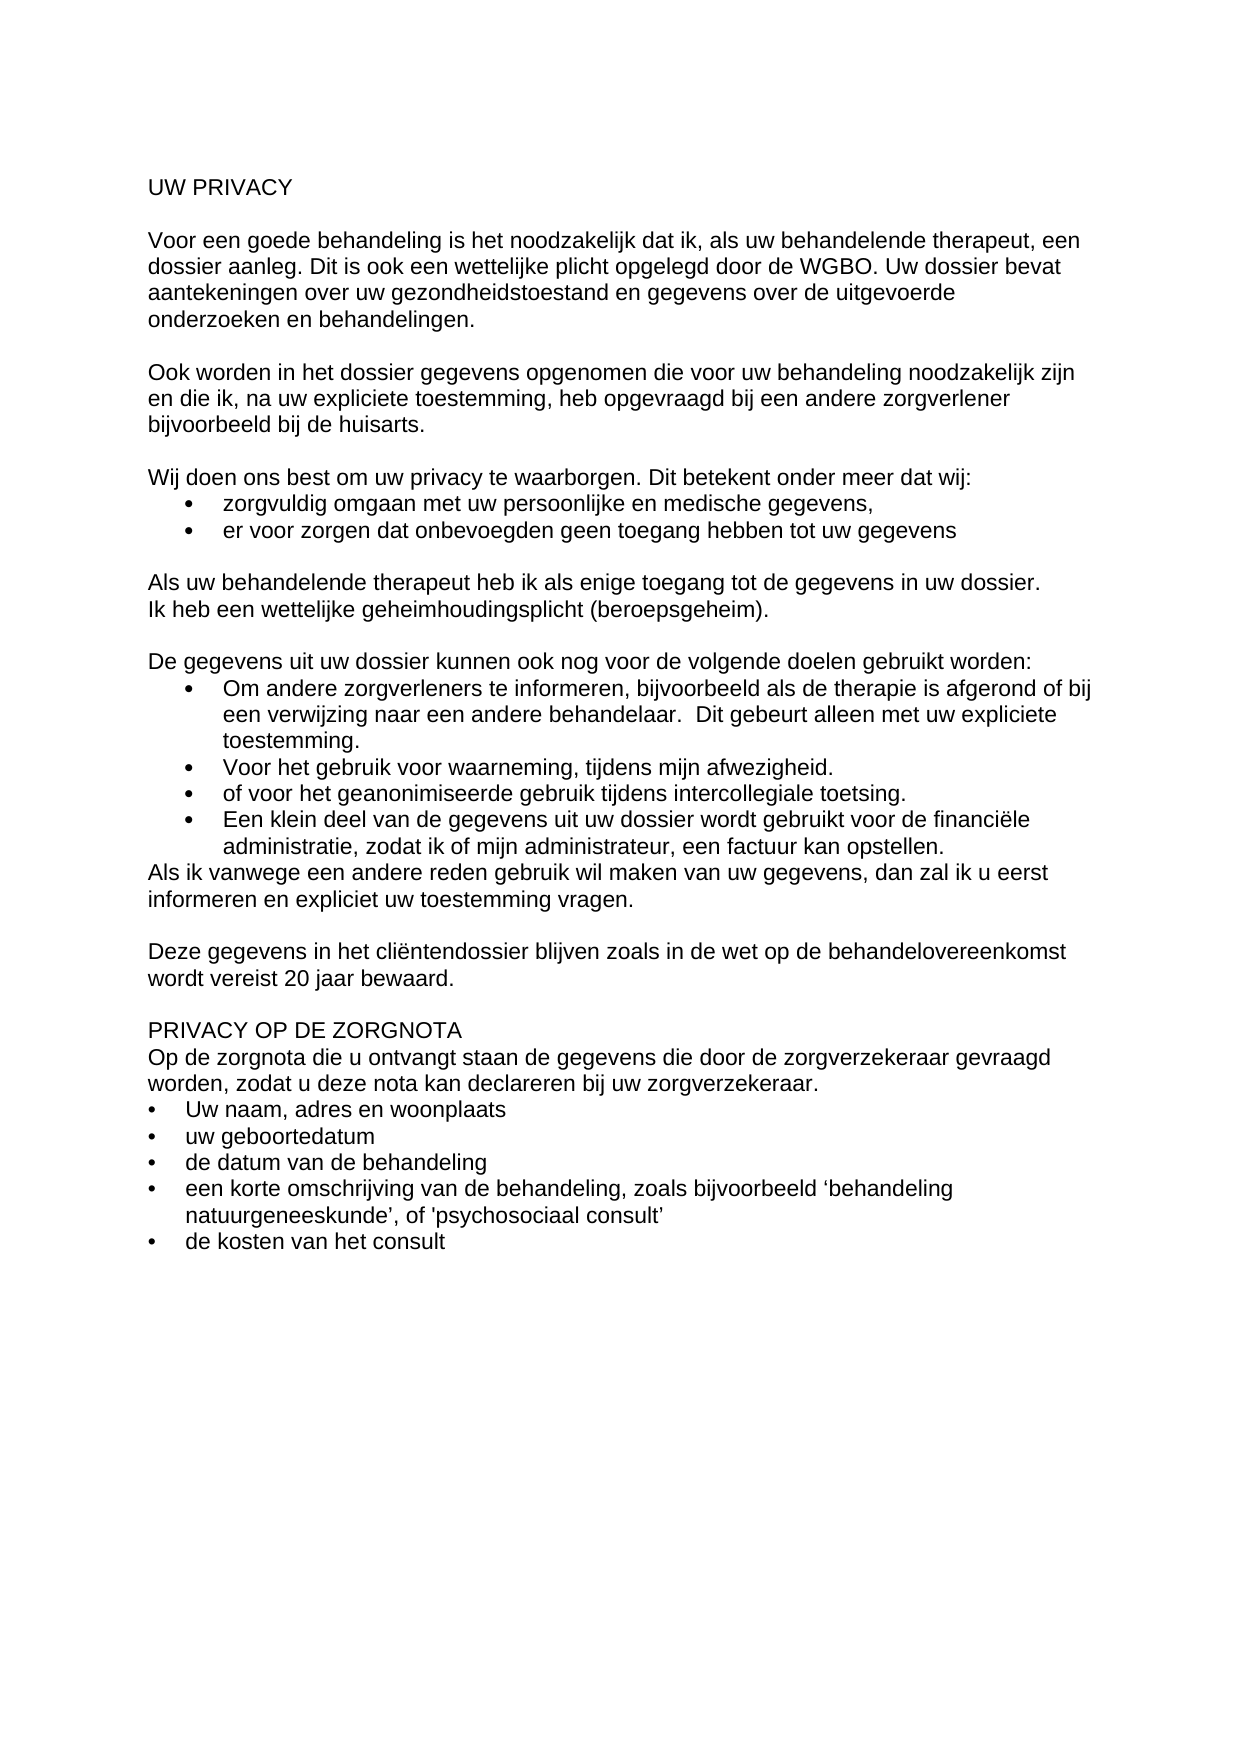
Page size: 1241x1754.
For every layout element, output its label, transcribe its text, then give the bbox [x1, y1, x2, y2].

list Een klein deel van de gegevens uit uw dossier wordt gebruikt voor de financiële administratie, zodat ik of mijn administrateur, een factuur kan opstellen. [185, 806, 1093, 859]
list er voor zorgen dat onbevoegden geen toegang hebben tot uw gegevens [185, 517, 1093, 543]
list uw geboortedatum [148, 1123, 1093, 1149]
text Wij doen ons best om uw privacy te waarborgen. Dit betekent onder meer dat wij: [148, 464, 1093, 490]
text Als uw behandelende therapeut heb ik als enige toegang tot de gegevens in uw dossier. [148, 569, 1093, 596]
text Ik heb een wettelijke geheimhoudingsplicht (beroepsgeheim). [148, 596, 1093, 622]
list Voor het gebruik voor waarneming, tijdens mijn afwezigheid. [185, 754, 1093, 780]
list de datum van de behandeling [148, 1149, 1093, 1175]
text Deze gegevens in het cliëntendossier blijven zoals in de wet op de behandelovereenkomst wordt vereist 20 jaar bewaard. [148, 938, 1093, 991]
list Om andere zorgverleners te informeren, bijvoorbeeld als de therapie is afgerond of bij een verwijzing naar een andere behandelaar. Dit gebeurt alleen met uw expliciete toestemming. [185, 675, 1093, 754]
text UW PRIVACY [148, 174, 1093, 200]
text Op de zorgnota die u ontvangt staan de gegevens die door de zorgverzekeraar gevraagd worden, zodat u deze nota kan declareren bij uw zorgverzekeraar. [148, 1044, 1093, 1096]
list Uw naam, adres en woonplaats [148, 1096, 1093, 1123]
text Als ik vanwege een andere reden gebruik wil maken van uw gegevens, dan zal ik u eerst informeren en expliciet uw toestemming vragen. [148, 859, 1093, 912]
list zorgvuldig omgaan met uw persoonlijke en medische gegevens, [185, 490, 1093, 517]
list de kosten van het consult [148, 1228, 1093, 1254]
text PRIVACY OP DE ZORGNOTA [148, 1017, 1093, 1044]
text Voor een goede behandeling is het noodzakelijk dat ik, als uw behandelende therapeut, een dossier aanleg. Dit is ook een wettelijke plicht opgelegd door de WGBO. Uw dossier bevat aantekeningen over uw gezondheidstoestand en gegevens over de uitgevoerde onderzoeken en behandelingen. [148, 227, 1093, 332]
list een korte omschrijving van de behandeling, zoals bijvoorbeeld ‘behandeling natuurgeneeskunde’, of 'psychosociaal consult’ [148, 1175, 1093, 1228]
text Ook worden in het dossier gegevens opgenomen die voor uw behandeling noodzakelijk zijn en die ik, na uw expliciete toestemming, heb opgevraagd bij een andere zorgverlener bijvoorbeeld bij de huisarts. [148, 358, 1093, 437]
list of voor het geanonimiseerde gebruik tijdens intercollegiale toetsing. [185, 780, 1093, 806]
text De gegevens uit uw dossier kunnen ook nog voor de volgende doelen gebruikt worden: [148, 648, 1093, 675]
